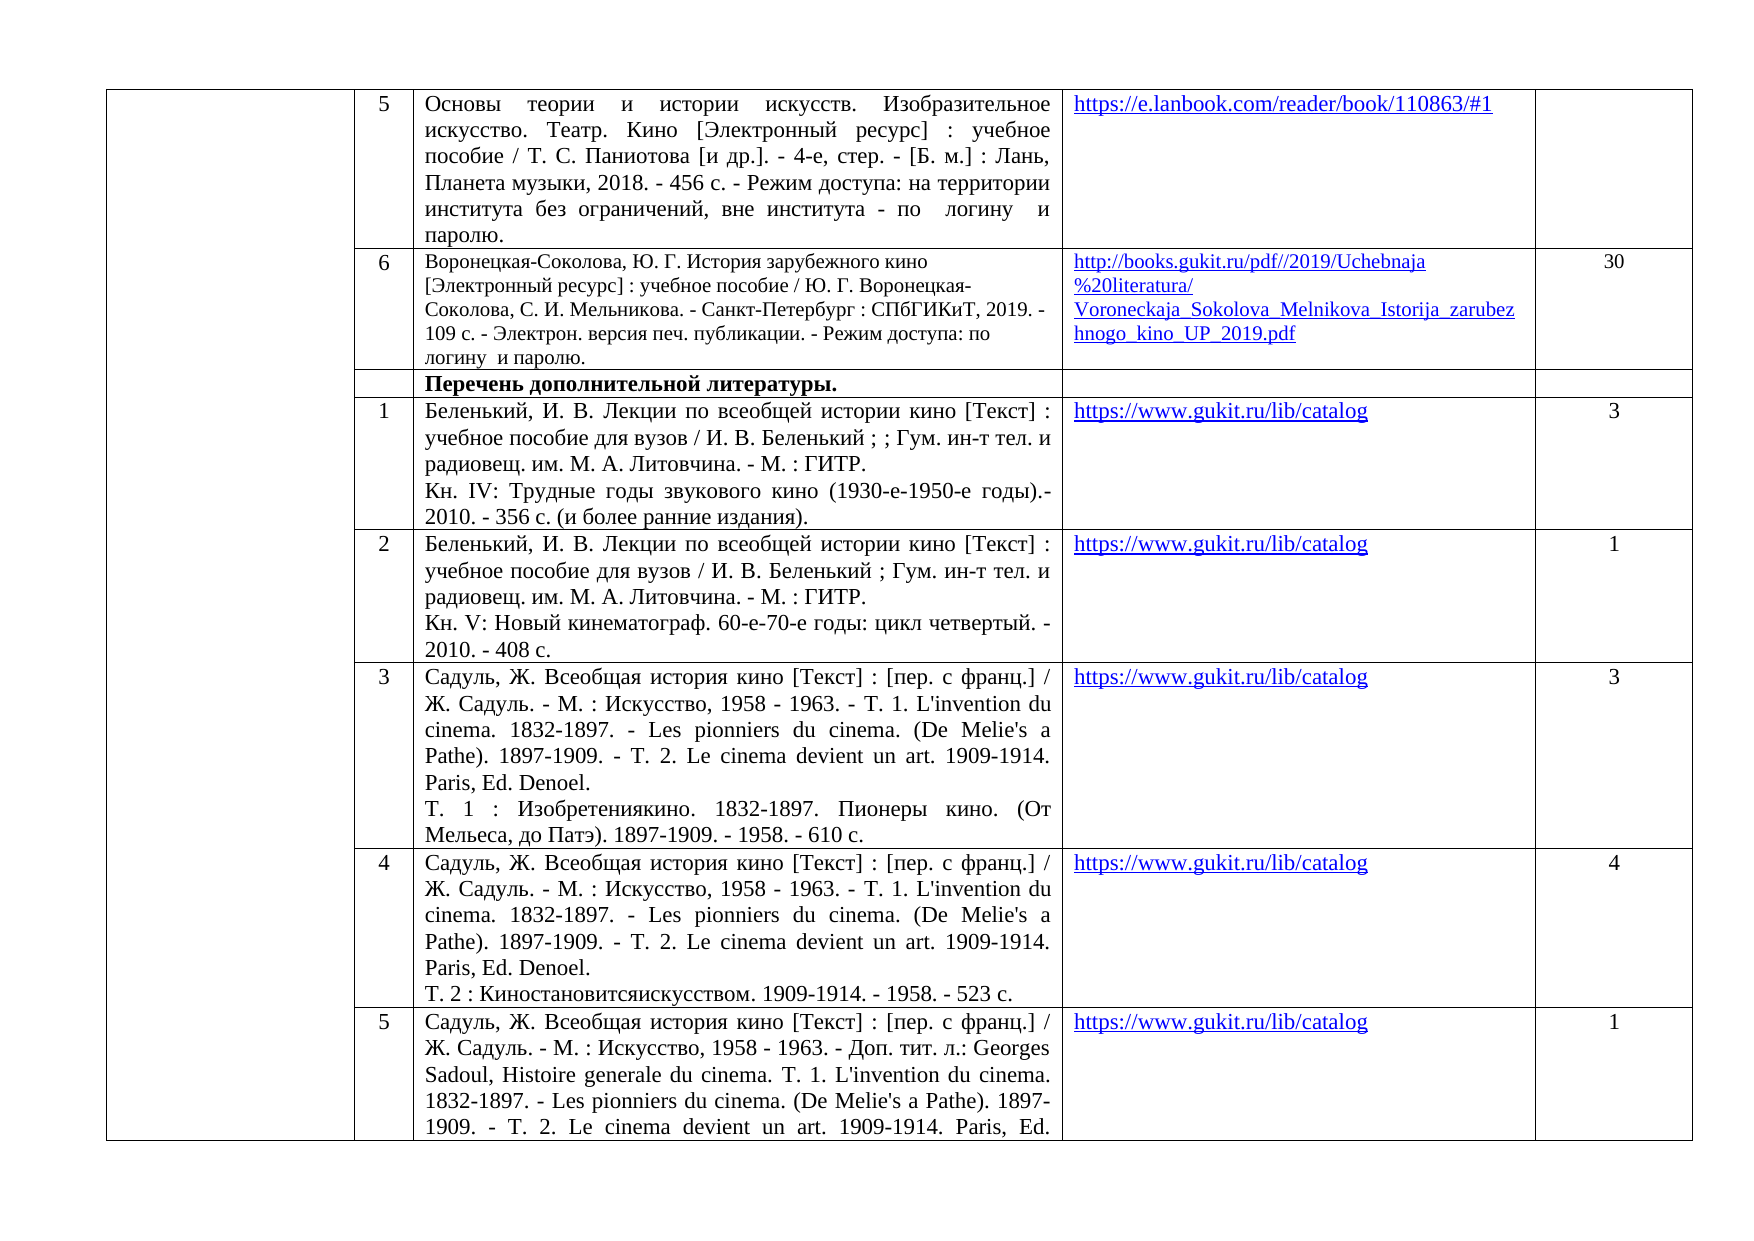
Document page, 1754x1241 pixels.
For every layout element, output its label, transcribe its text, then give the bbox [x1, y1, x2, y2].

table_cell Перечень дополнительной литературы. [414, 370, 1062, 397]
table_cell https://www.gukit.ru/lib/catalog [1063, 849, 1535, 1007]
table_cell 5 [355, 1008, 413, 1140]
table_cell http://books.gukit.ru/pdf//2019/Uchebnaja%20literatura/Voroneckaja_Sokolova_Melnikova_Istorija_zarubezhnogo_kino_UP_2019.pdf [1063, 249, 1535, 369]
table_cell 1 [355, 398, 413, 529]
table_cell 6 [355, 249, 413, 369]
table_cell Беленький, И. В. Лекции по всеобщей истории кино [Текст] : учебное пособие для вузов / И. В. Беленький ; ; Гум. ин-т тел. и радиовещ. им. М. А. Литовчина. - М. : ГИТР. Кн. IV: Трудные годы звукового кино (1930-е-1950-е годы).- 2010. - 356 с. (и более ранние издания). [414, 398, 1062, 529]
table_cell 4 [1536, 849, 1692, 1007]
table_cell Садуль, Ж. Всеобщая история кино [Текст] : [пер. с франц.] / Ж. Садуль. - М. : Искусство, 1958 - 1963. - T. 1. L'invention du cinema. 1832-1897. - Les pionniers du cinema. (De Melie's a Pathe). 1897-1909. - T. 2. Le cinema devient un art. 1909-1914. Paris, Ed. Denoel. Т. 2 : Киностановитсяискусством. 1909-1914. - 1958. - 523 с. [414, 849, 1062, 1007]
table_cell 1 [1536, 1008, 1692, 1140]
table_cell https://www.gukit.ru/lib/catalog [1063, 398, 1535, 529]
table_cell [1063, 370, 1535, 397]
table_cell Воронецкая-Соколова, Ю. Г. История зарубежного кино [Электронный ресурс] : учебное пособие / Ю. Г. Воронецкая-Соколова, С. И. Мельникова. - Санкт-Петербург : СПбГИКиТ, 2019. - 109 с. - Электрон. версия печ. публикации. - Режим доступа: по логину и паролю. [414, 249, 1062, 369]
table_cell Садуль, Ж. Всеобщая история кино [Текст] : [пер. с франц.] / Ж. Садуль. - М. : Искусство, 1958 - 1963. - T. 1. L'invention du cinema. 1832-1897. - Les pionniers du cinema. (De Melie's a Pathe). 1897-1909. - T. 2. Le cinema devient un art. 1909-1914. Paris, Ed. Denoel. Т. 1 : Изобретениякино. 1832-1897. Пионеры кино. (От Мельеса, до Патэ). 1897-1909. - 1958. - 610 с. [414, 663, 1062, 848]
table_cell https://e.lanbook.com/reader/book/110863/#1 [1063, 90, 1535, 248]
table_cell [1536, 90, 1692, 248]
table_cell 1 [1536, 530, 1692, 662]
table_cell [414, 1008, 1062, 1140]
table_cell https://www.gukit.ru/lib/catalog [1063, 530, 1535, 662]
table_cell Беленький, И. В. Лекции по всеобщей истории кино [Текст] : учебное пособие для вузов / И. В. Беленький ; Гум. ин-т тел. и радиовещ. им. М. А. Литовчина. - М. : ГИТР. Кн. V: Новый кинематограф. 60-е-70-е годы: цикл четвертый. - 2010. - 408 с. [414, 530, 1062, 662]
table_cell [355, 370, 413, 397]
table_cell 2 [355, 530, 413, 662]
table_cell 30 [1536, 249, 1692, 369]
table_cell [1536, 370, 1692, 397]
table_cell https://www.gukit.ru/lib/catalog [1063, 663, 1535, 848]
table_cell 3 [355, 663, 413, 848]
table_cell 5 [355, 90, 413, 248]
table_cell 4 [355, 849, 413, 1007]
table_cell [1063, 1008, 1535, 1140]
table_cell 3 [1536, 663, 1692, 848]
table_cell Основы теории и истории искусств. Изобразительное искусство. Театр. Кино [Электронный ресурс] : учебное пособие / Т. С. Паниотова [и др.]. - 4-е, стер. - [Б. м.] : Лань, Планета музыки, 2018. - 456 с. - Режим доступа: на территории института без ограничений, вне института - по логину и паролю. [414, 90, 1062, 248]
table_cell 3 [1536, 398, 1692, 529]
